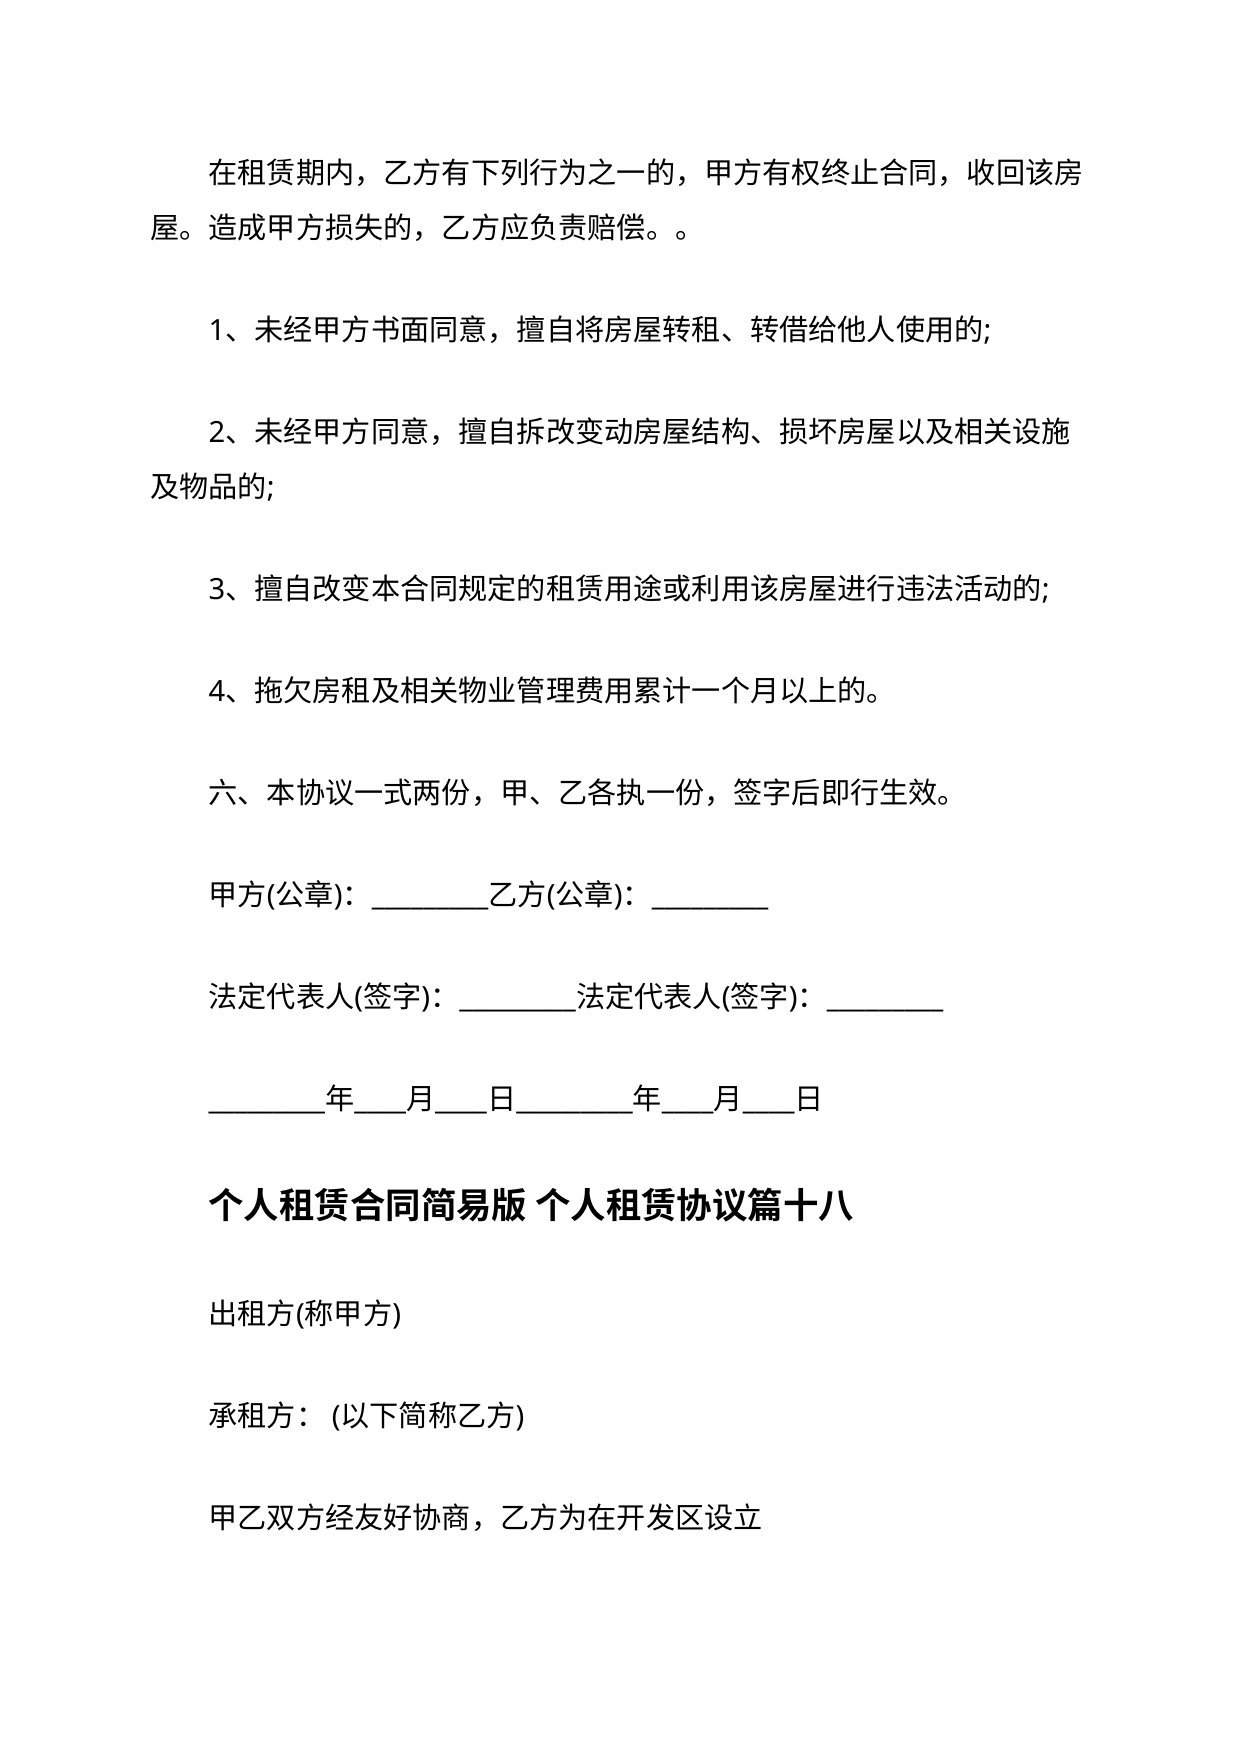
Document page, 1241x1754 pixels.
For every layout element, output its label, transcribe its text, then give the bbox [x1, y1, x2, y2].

text 甲方(公章)：_________乙方(公章)：_________ [150, 871, 1090, 914]
text 2、未经甲方同意，擅自拆改变动房屋结构、损坏房屋以及相关设施及物品的; [150, 409, 1090, 506]
text _________年____月____日_________年____月____日 [150, 1075, 1090, 1118]
text 承租方： (以下简称乙方) [150, 1393, 1090, 1435]
text 个人租赁合同简易版 个人租赁协议篇十八 [150, 1177, 1090, 1228]
text 出租方(称甲方) [150, 1291, 1090, 1333]
text 在租赁期内，乙方有下列行为之一的，甲方有权终止合同，收回该房屋。造成甲方损失的，乙方应负责赔偿。。 [150, 150, 1090, 247]
text 法定代表人(签字)：_________法定代表人(签字)：_________ [150, 973, 1090, 1016]
text 3、擅自改变本合同规定的租赁用途或利用该房屋进行违法活动的; [150, 566, 1090, 608]
text 甲乙双方经友好协商，乙方为在开发区设立 [150, 1495, 1090, 1537]
text 六、本协议一式两份，甲、乙各执一份，签字后即行生效。 [150, 769, 1090, 812]
text 4、拖欠房租及相关物业管理费用累计一个月以上的。 [150, 668, 1090, 710]
text 1、未经甲方书面同意，擅自将房屋转租、转借给他人使用的; [150, 307, 1090, 349]
